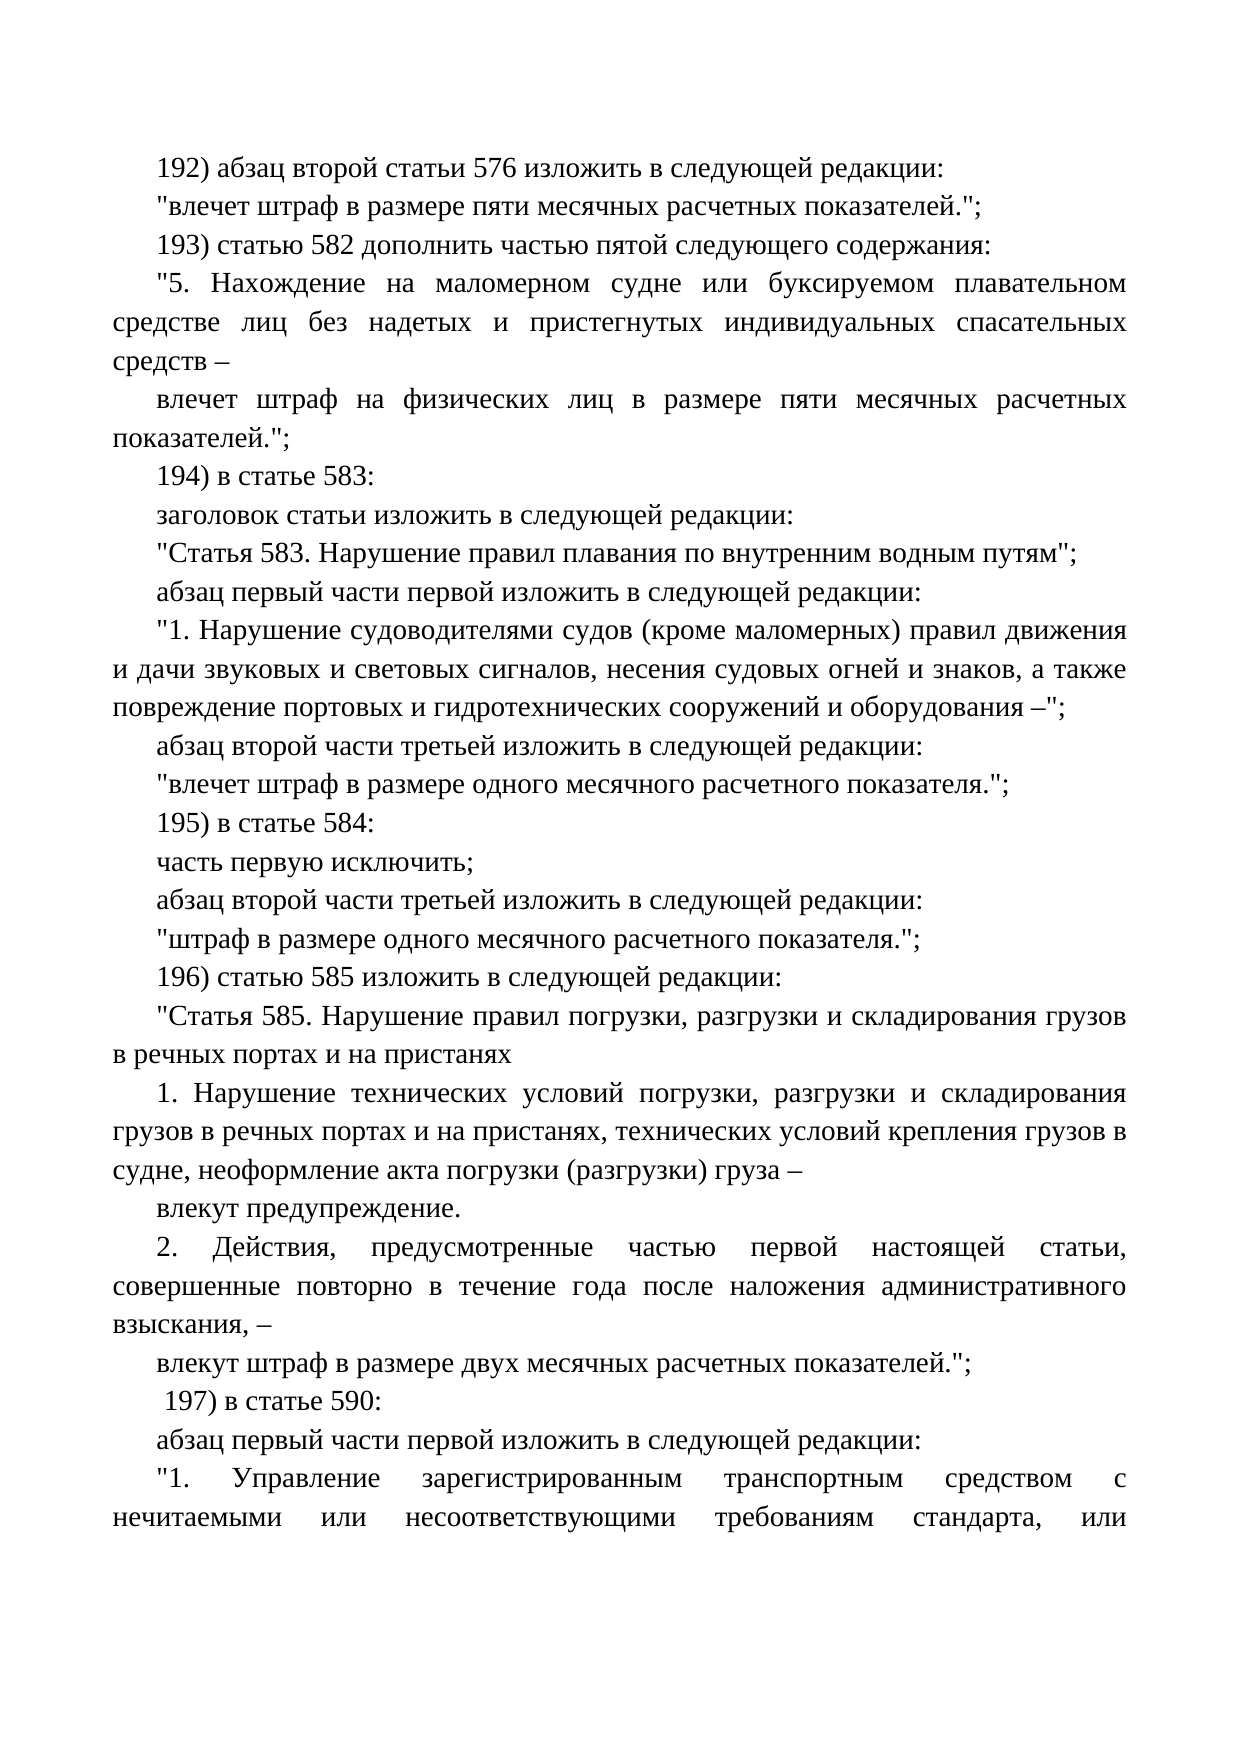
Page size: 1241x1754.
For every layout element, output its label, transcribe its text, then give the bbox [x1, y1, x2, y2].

text абзац первый части первой изложить в следующей редакции: [112, 574, 1128, 607]
text 197) в статье 590: [112, 1383, 1128, 1417]
text 192) абзац второй статьи 576 изложить в следующей редакции: [112, 150, 1128, 183]
text "штраф в размере одного месячного расчетного показателя."; [112, 921, 1128, 954]
text часть первую исключить; [112, 844, 1128, 877]
text влечет штраф на физических лиц в размере пяти месячных расчетных показателей."; [112, 381, 1128, 453]
text 195) в статье 584: [112, 805, 1128, 839]
text 2. Действия, предусмотренные частью первой настоящей статьи, совершенные повторно в течение года после наложения административного взыскания, – [112, 1229, 1128, 1340]
text 194) в статье 583: [112, 458, 1128, 492]
text абзац второй части третьей изложить в следующей редакции: [112, 728, 1128, 762]
text "1. Нарушение судоводителями судов (кроме маломерных) правил движения и дачи звуковых и световых сигналов, несения судовых огней и знаков, а также повреждение портовых и гидротехнических сооружений и оборудования –"; [112, 612, 1128, 723]
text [112, 1460, 1128, 1532]
text 193) статью 582 дополнить частью пятой следующего содержания: [112, 227, 1128, 261]
text абзац второй части третьей изложить в следующей редакции: [112, 882, 1128, 916]
text 196) статью 585 изложить в следующей редакции: [112, 959, 1128, 993]
text абзац первый части первой изложить в следующей редакции: [112, 1422, 1128, 1455]
text "Статья 583. Нарушение правил плавания по внутренним водным путям"; [112, 535, 1128, 569]
text "влечет штраф в размере одного месячного расчетного показателя."; [112, 767, 1128, 800]
text заголовок статьи изложить в следующей редакции: [112, 497, 1128, 530]
text "влечет штраф в размере пяти месячных расчетных показателей."; [112, 188, 1128, 222]
text влекут предупреждение. [112, 1191, 1128, 1224]
text "5. Нахождение на маломерном судне или буксируемом плавательном средстве лиц без надетых и пристегнутых индивидуальных спасательных средств – [112, 266, 1128, 376]
text влекут штраф в размере двух месячных расчетных показателей."; [112, 1345, 1128, 1378]
text "Статья 585. Нарушение правил погрузки, разгрузки и складирования грузов в речных портах и на пристанях [112, 998, 1128, 1070]
text 1. Нарушение технических условий погрузки, разгрузки и складирования грузов в речных портах и на пристанях, технических условий крепления грузов в судне, неоформление акта погрузки (разгрузки) груза – [112, 1075, 1128, 1186]
